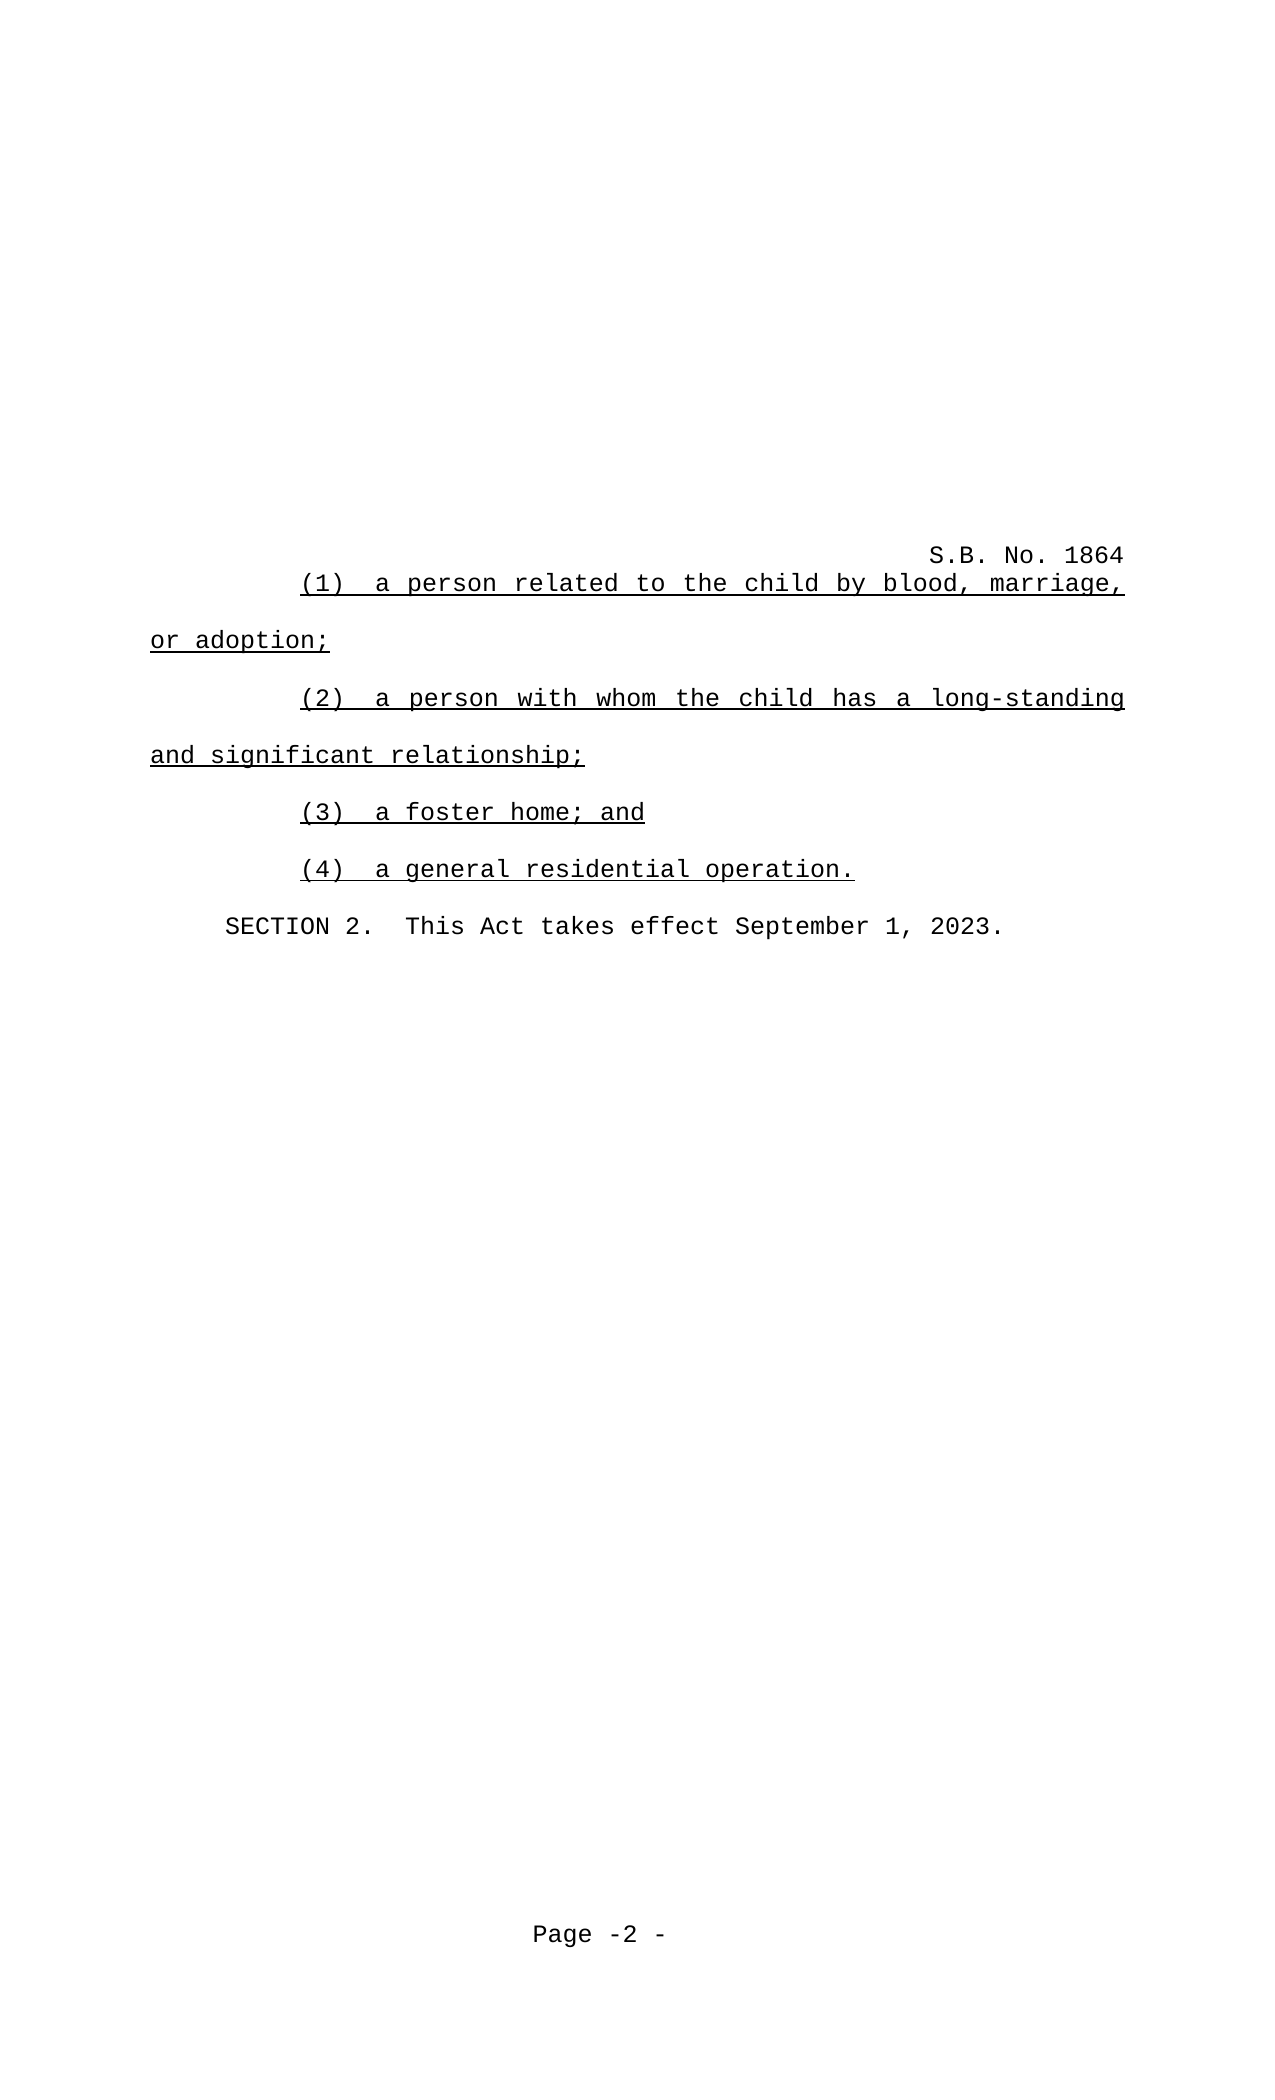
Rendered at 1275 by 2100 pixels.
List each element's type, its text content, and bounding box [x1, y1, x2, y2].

text (4) a general residential operation. [150, 856, 1125, 885]
text (2) a person with whom the child has a long-standing and significant relationship; [150, 685, 1125, 771]
text (1) a person related to the child by blood, marriage, or adoption; [150, 571, 1125, 656]
text SECTION 2. This Act takes effect September 1, 2023. [150, 913, 1125, 942]
text (3) a foster home; and [150, 799, 1125, 828]
